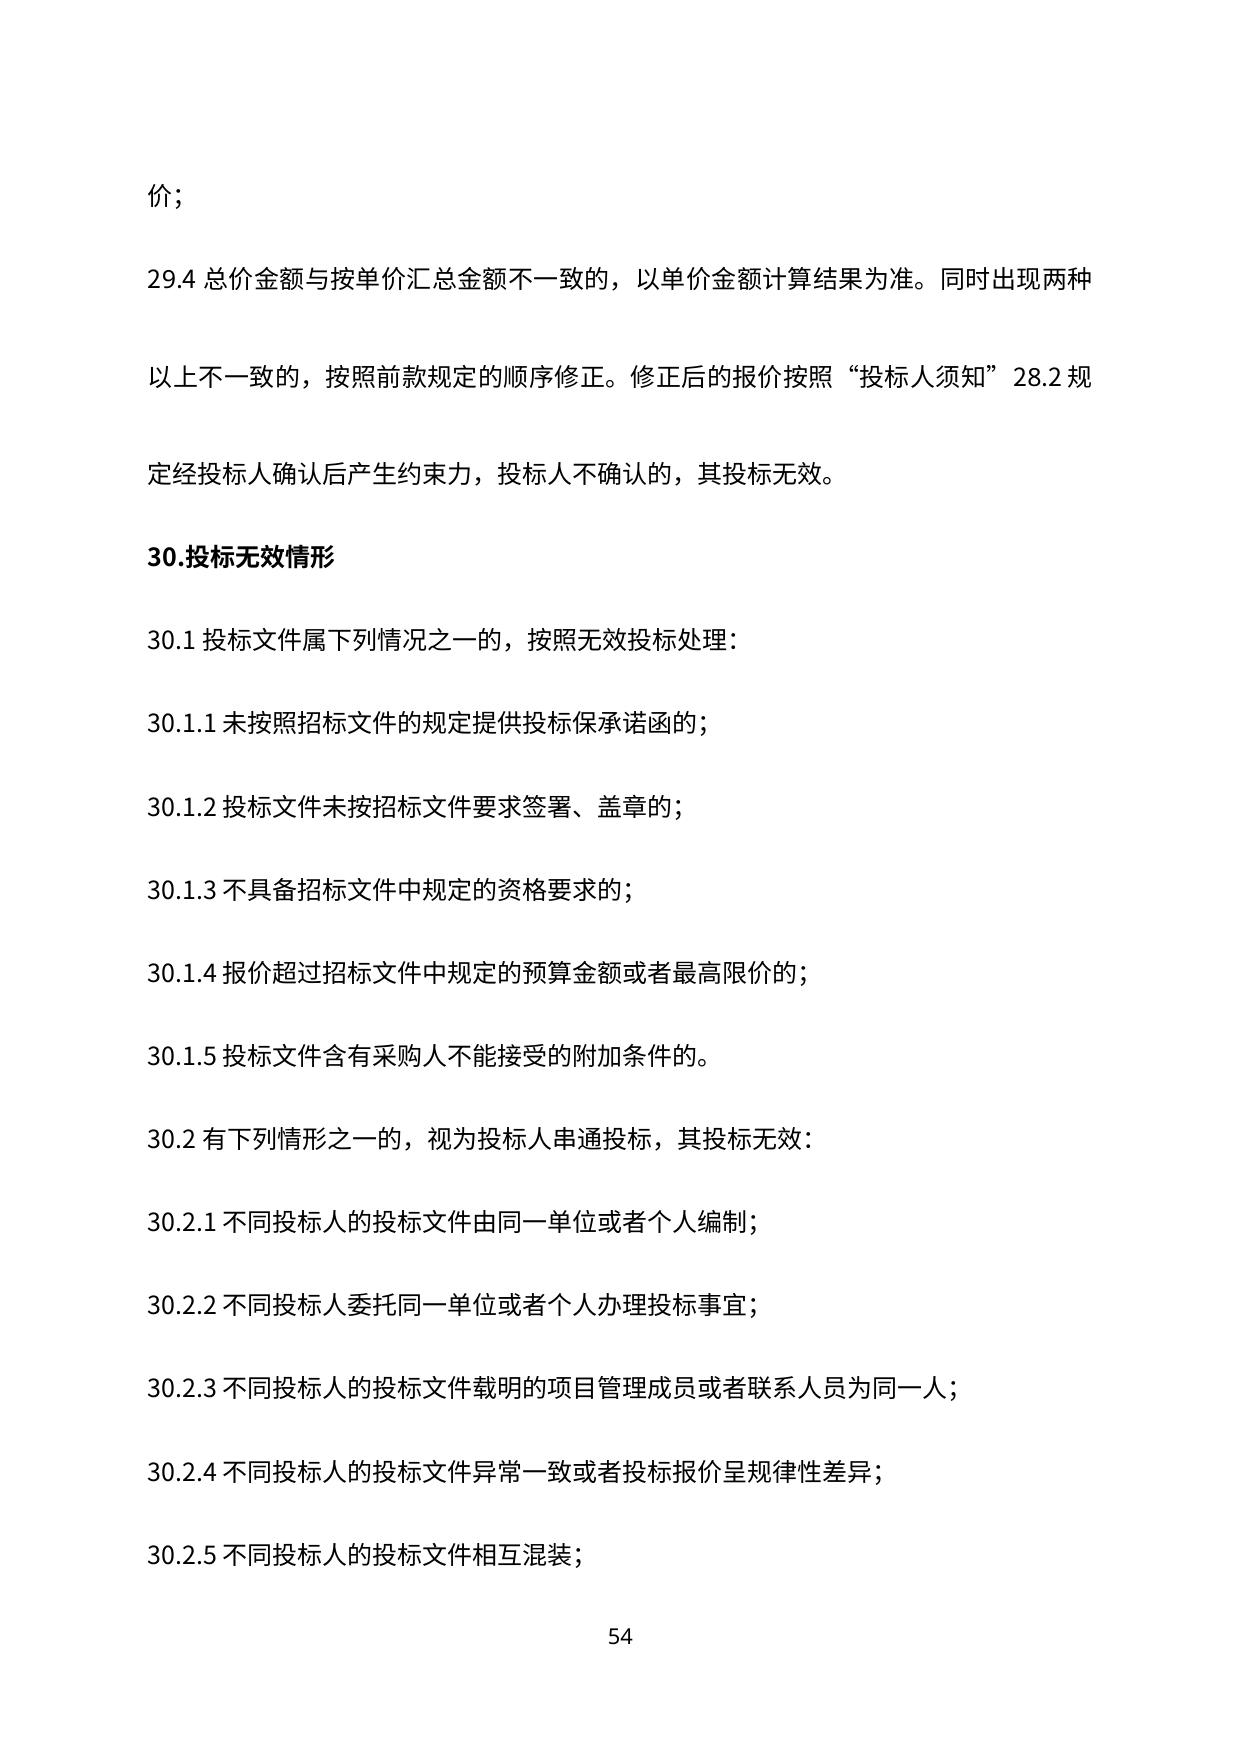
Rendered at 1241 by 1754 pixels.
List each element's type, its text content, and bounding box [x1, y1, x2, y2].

text 30.1.5 投标文件含有采购人不能接受的附加条件的。 [148, 1022, 1092, 1087]
text 30.1.4 报价超过招标文件中规定的预算金额或者最高限价的； [148, 939, 1092, 1004]
text 30.2.4 不同投标人的投标文件异常一致或者投标报价呈规律性差异； [148, 1438, 1092, 1503]
text 30.2.5 不同投标人的投标文件相互混装； [148, 1521, 1092, 1586]
text 30.1.1 未按照招标文件的规定提供投标保承诺函的； [148, 689, 1092, 754]
text 30.1.3 不具备招标文件中规定的资格要求的； [148, 856, 1092, 921]
text 29.4 总价金额与按单价汇总金额不一致的，以单价金额计算结果为准。同时出现两种以上不一致的，按照前款规定的顺序修正。修正后的报价按照“投标人须知”28.2规定经投标人确认后产生约束力，投标人不确认的，其投标无效。 [148, 245, 1092, 505]
text 30.2.2 不同投标人委托同一单位或者个人办理投标事宜； [148, 1271, 1092, 1336]
text 30.1.2 投标文件未按招标文件要求签署、盖章的； [148, 773, 1092, 838]
text 30.投标无效情形 [148, 523, 1092, 588]
text 30.2.1 不同投标人的投标文件由同一单位或者个人编制； [148, 1188, 1092, 1253]
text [148, 162, 1092, 227]
text 30.1 投标文件属下列情况之一的，按照无效投标处理： [148, 606, 1092, 671]
text 30.2.3 不同投标人的投标文件载明的项目管理成员或者联系人员为同一人； [148, 1354, 1092, 1419]
text 30.2 有下列情形之一的，视为投标人串通投标，其投标无效： [148, 1105, 1092, 1170]
